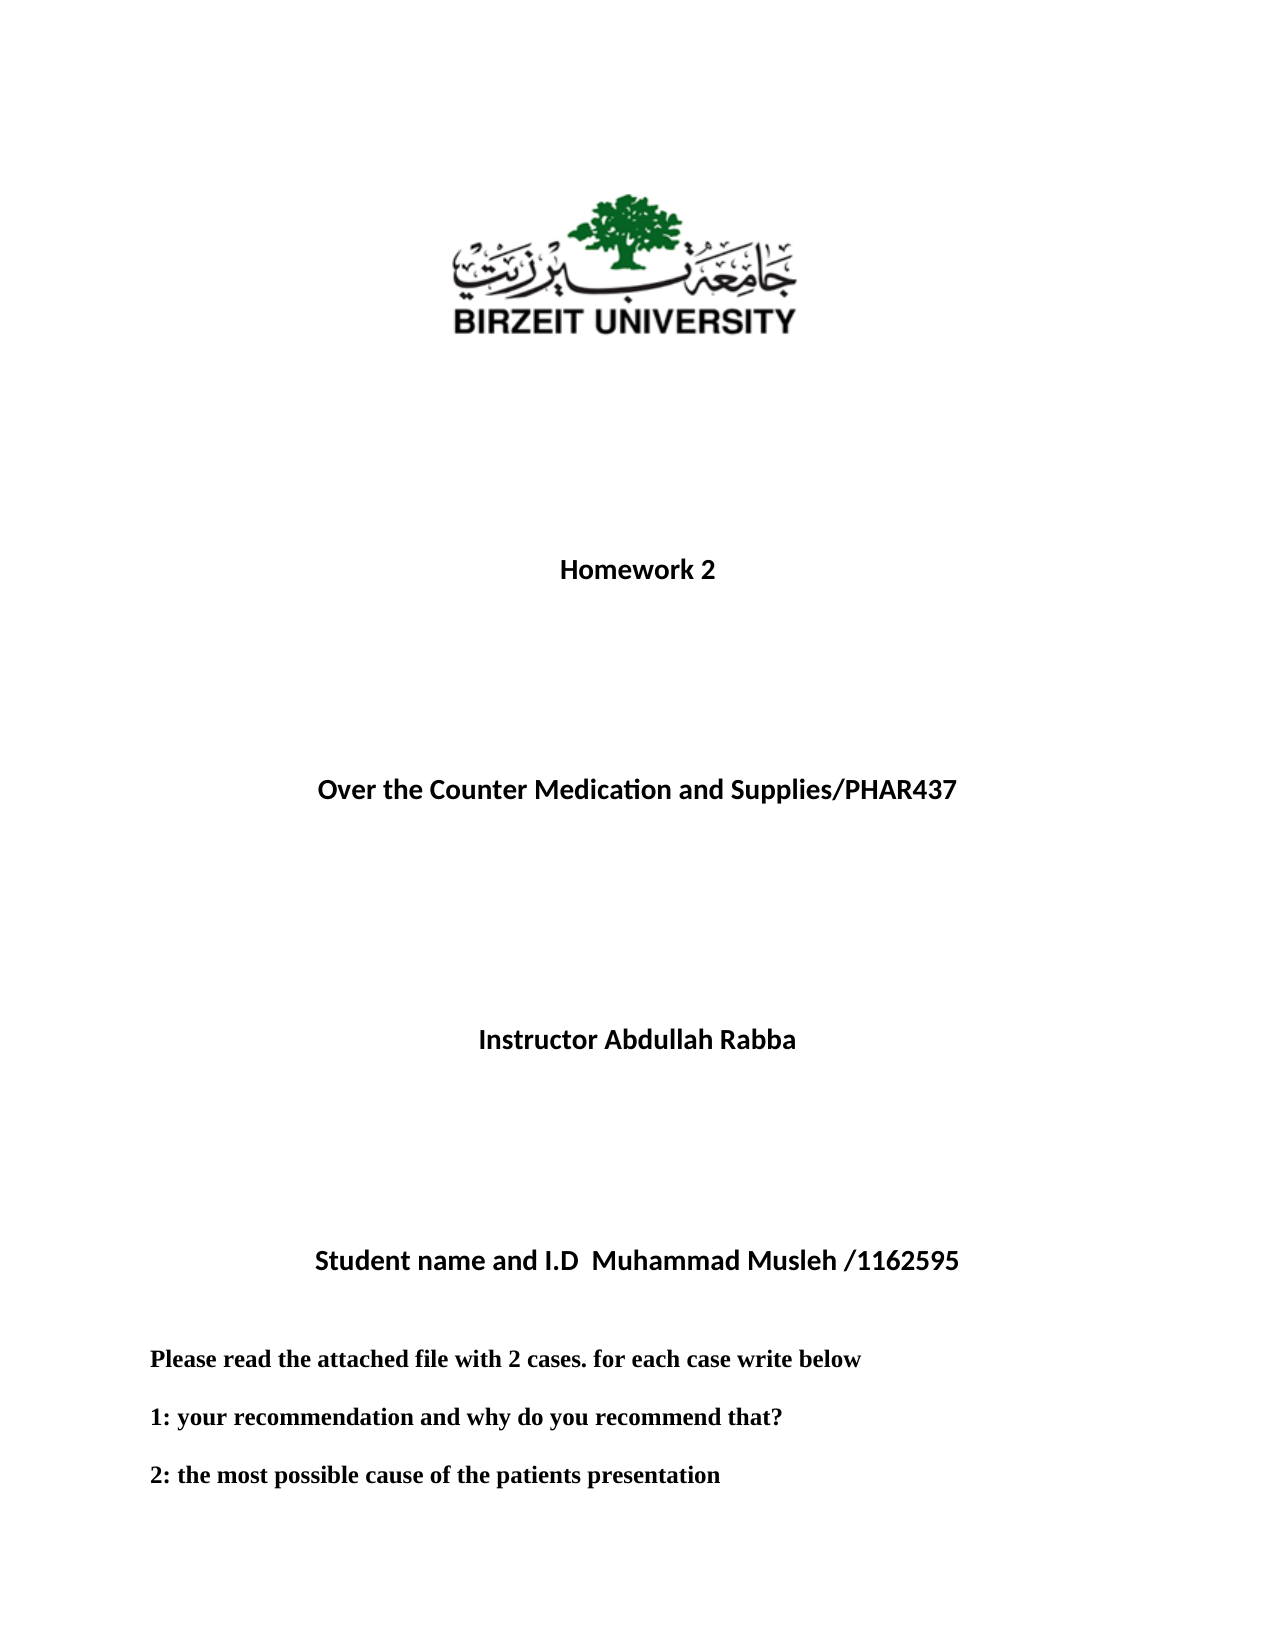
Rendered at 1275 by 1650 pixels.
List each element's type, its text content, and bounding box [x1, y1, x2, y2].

text Homework 2 [150, 551, 1125, 587]
text Please read the attached file with 2 cases. for each case write below [150, 1344, 1125, 1373]
text Student name and I.D Muhammad Musleh /1162595 [150, 1242, 1125, 1277]
text 2: the most possible cause of the patients presentation [150, 1460, 1125, 1488]
text 1: your recommendation and why do you recommend that? [150, 1402, 1125, 1431]
text Instructor Abdullah Rabba [150, 1021, 1125, 1057]
text Over the Counter Medication and Supplies/PHAR437 [150, 771, 1125, 807]
picture [446, 183, 807, 353]
